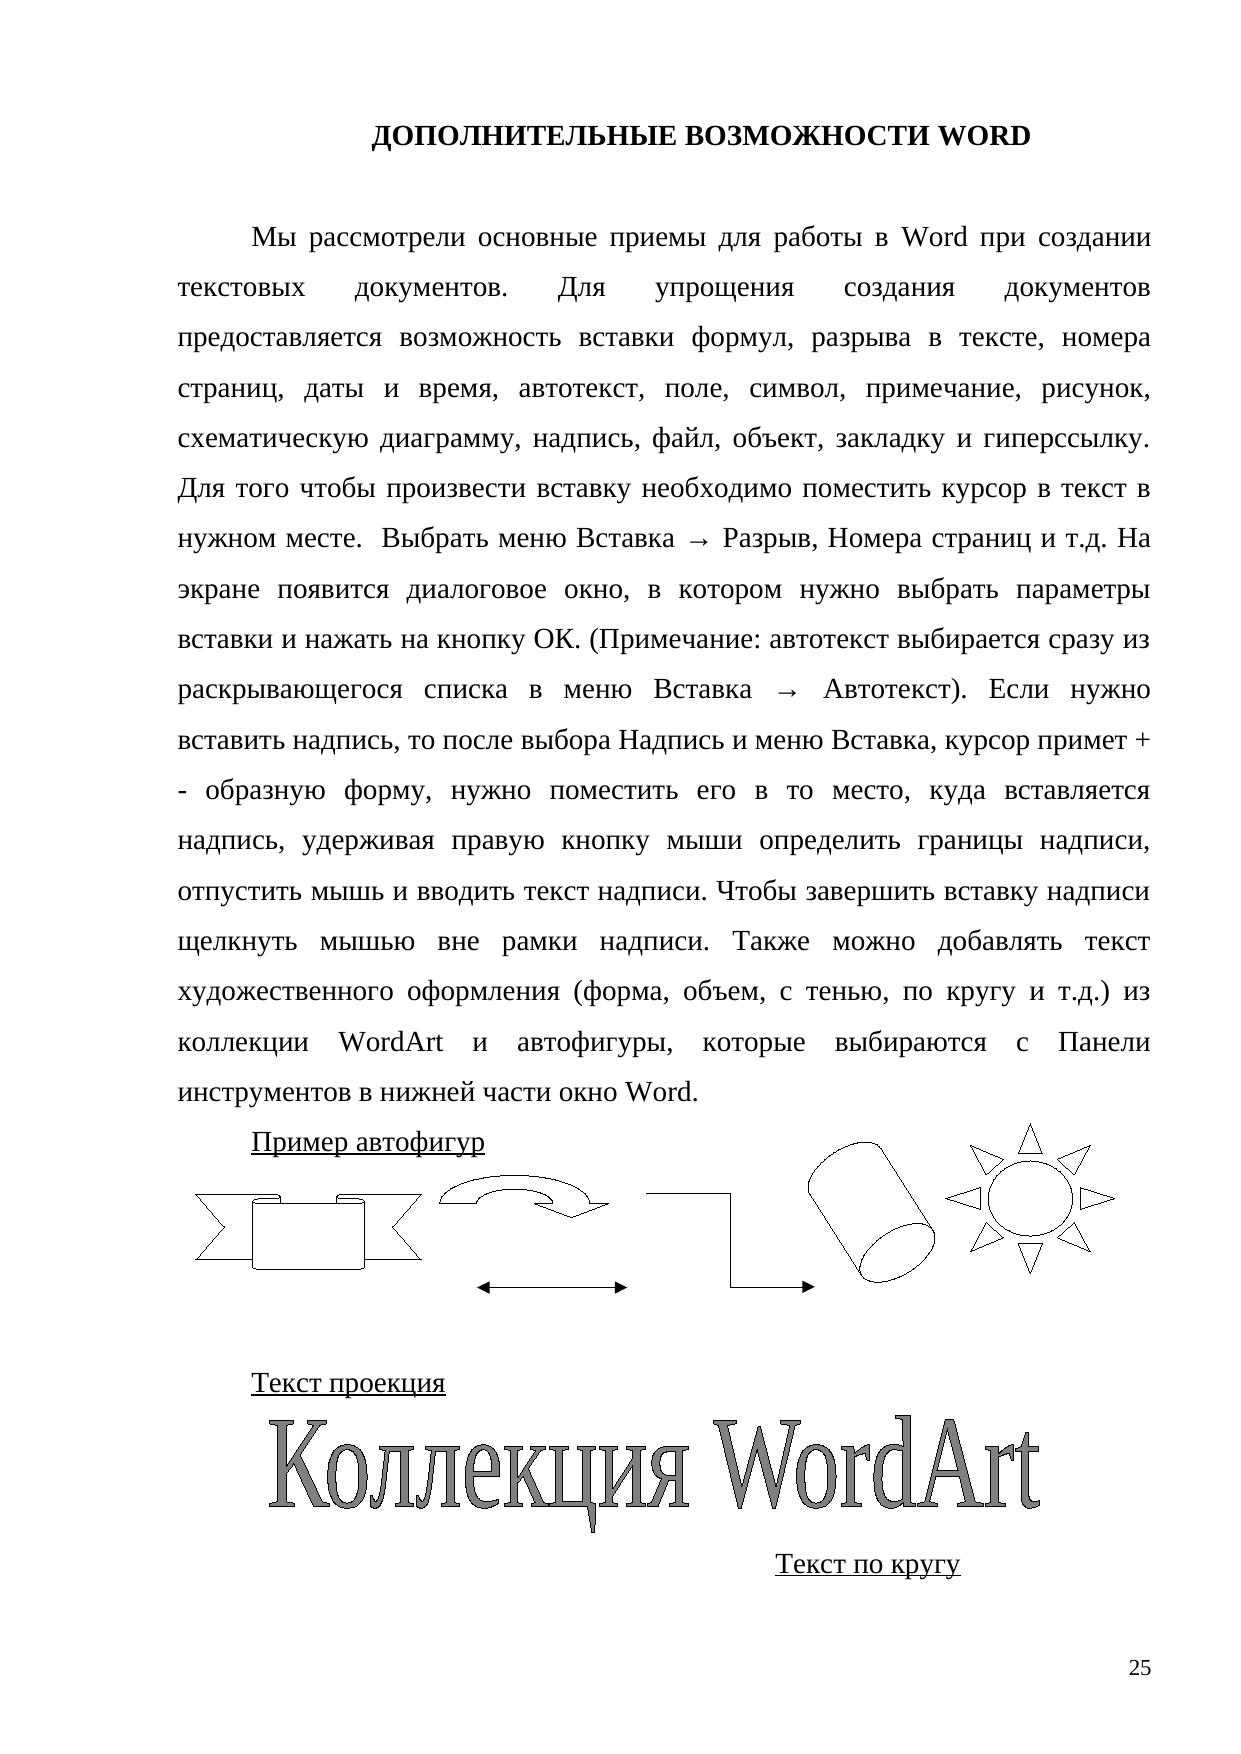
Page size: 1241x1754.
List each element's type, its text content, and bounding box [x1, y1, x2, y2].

text Пример автофигур [177, 1124, 1152, 1158]
text Текст проекция [177, 1365, 1152, 1399]
text Текст по кругу [701, 1546, 1152, 1579]
text дополнительные возможности Word [177, 118, 1152, 152]
text Мы рассмотрели основные приемы для работы в Word при создании текстовых документов. Для упрощения создания документов предоставляется возможность вставки формул, разрыва в тексте, номера страниц, даты и время, автотекст, поле, символ, примечание, рисунок, схематическую диаграмму, надпись, файл, объект, закладку и гиперссылку. Для того чтобы произвести вставку необходимо поместить курсор в текст в нужном месте. Выбрать меню Вставка → Разрыв, Номера страниц и т.д. На экране появится диалоговое окно, в котором нужно выбрать параметры вставки и нажать на кнопку ОК. (Примечание: автотекст выбирается сразу из раскрывающегося списка в меню Вставка → Автотекст). Если нужно вставить надпись, то после выбора Надпись и меню Вставка, курсор примет + - образную форму, нужно поместить его в то место, куда вставляется надпись, удерживая правую кнопку мыши определить границы надписи, отпустить мышь и вводить текст надписи. Чтобы завершить вставку надписи щелкнуть мышью вне рамки надписи. Также можно добавлять текст художественного оформления (форма, объем, с тенью, по кругу и т.д.) из коллекции WordArt и автофигуры, которые выбираются с Панели инструментов в нижней части окно Word. [177, 219, 1152, 1108]
